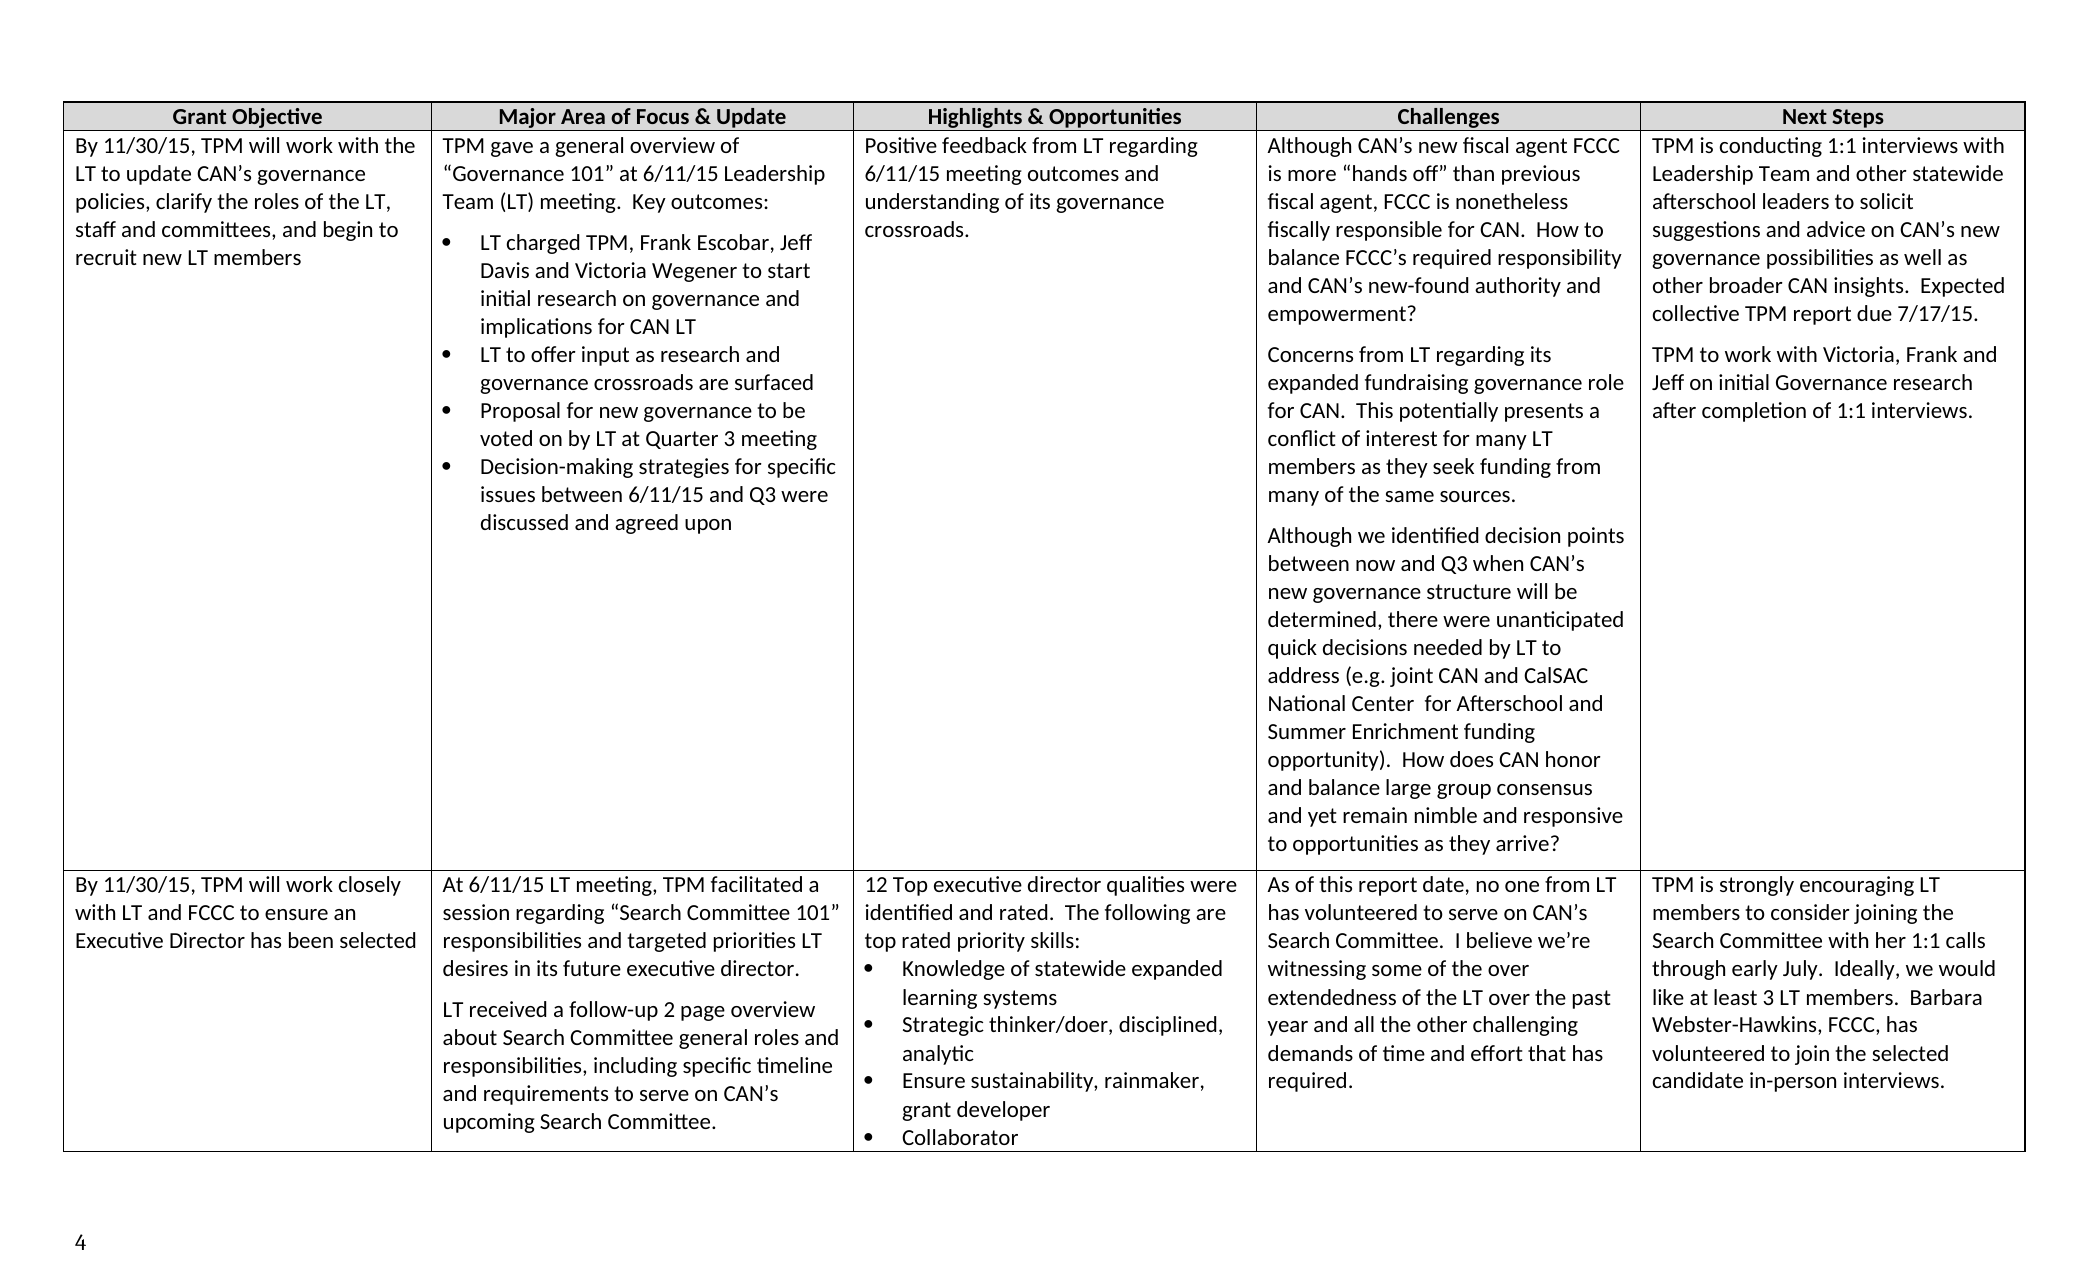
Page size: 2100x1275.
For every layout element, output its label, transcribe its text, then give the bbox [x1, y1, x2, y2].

table_cell Positive feedback from LT regarding 6/11/15 meeting outcomes and understanding of its governance crossroads. [854, 131, 1256, 869]
table_cell By 11/30/15, TPM will work with the LT to update CAN’s governance policies, clarify the roles of the LT, staff and committees, and begin to recruit new LT members [64, 131, 431, 869]
table_header Major Area of Focus & Update [432, 103, 853, 130]
table_cell At 6/11/15 LT meeting, TPM facilitated a session regarding “Search Committee 101” responsibilities and targeted priorities LT desires in its future executive director. LT received a follow-up 2 page overview about Search Committee general roles and responsibilities, including specific timeline and requirements to serve on CAN’s upcoming Search Committee. [432, 871, 853, 1151]
table_header Highlights & Opportunities [854, 103, 1256, 130]
table_cell TPM gave a general overview of “Governance 101” at 6/11/15 Leadership Team (LT) meeting. Key outcomes: LT charged TPM, Frank Escobar, Jeff Davis and Victoria Wegener to start initial research on governance and implications for CAN LT LT to offer input as research and governance crossroads are surfaced Proposal for new governance to be voted on by LT at Quarter 3 meeting Decision-making strategies for specific issues between 6/11/15 and Q3 were discussed and agreed upon [432, 131, 853, 869]
table_cell TPM is strongly encouraging LT members to consider joining the Search Committee with her 1:1 calls through early July. Ideally, we would like at least 3 LT members. Barbara Webster-Hawkins, FCCC, has volunteered to join the selected candidate in-person interviews. [1641, 871, 2024, 1151]
table_header Next Steps [1641, 103, 2024, 130]
table_cell Although CAN’s new fiscal agent FCCC is more “hands off” than previous fiscal agent, FCCC is nonetheless fiscally responsible for CAN. How to balance FCCC’s required responsibility and CAN’s new-found authority and empowerment? Concerns from LT regarding its expanded fundraising governance role for CAN. This potentially presents a conflict of interest for many LT members as they seek funding from many of the same sources. Although we identified decision points between now and Q3 when CAN’s new governance structure will be determined, there were unanticipated quick decisions needed by LT to address (e.g. joint CAN and CalSAC National Center for Afterschool and Summer Enrichment funding opportunity). How does CAN honor and balance large group consensus and yet remain nimble and responsive to opportunities as they arrive? [1257, 131, 1640, 869]
table_cell By 11/30/15, TPM will work closely with LT and FCCC to ensure an Executive Director has been selected [64, 871, 431, 1151]
table_cell As of this report date, no one from LT has volunteered to serve on CAN’s Search Committee. I believe we’re witnessing some of the over extendedness of the LT over the past year and all the other challenging demands of time and effort that has required. [1257, 871, 1640, 1151]
table_header Challenges [1257, 103, 1640, 130]
table_header Grant Objective [64, 103, 431, 130]
table_cell TPM is conducting 1:1 interviews with Leadership Team and other statewide afterschool leaders to solicit suggestions and advice on CAN’s new governance possibilities as well as other broader CAN insights. Expected collective TPM report due 7/17/15. TPM to work with Victoria, Frank and Jeff on initial Governance research after completion of 1:1 interviews. [1641, 131, 2024, 869]
table_cell 12 Top executive director qualities were identified and rated. The following are top rated priority skills: Knowledge of statewide expanded learning systems Strategic thinker/doer, disciplined, analytic Ensure sustainability, rainmaker, grant developer Collaborator [854, 871, 1256, 1151]
